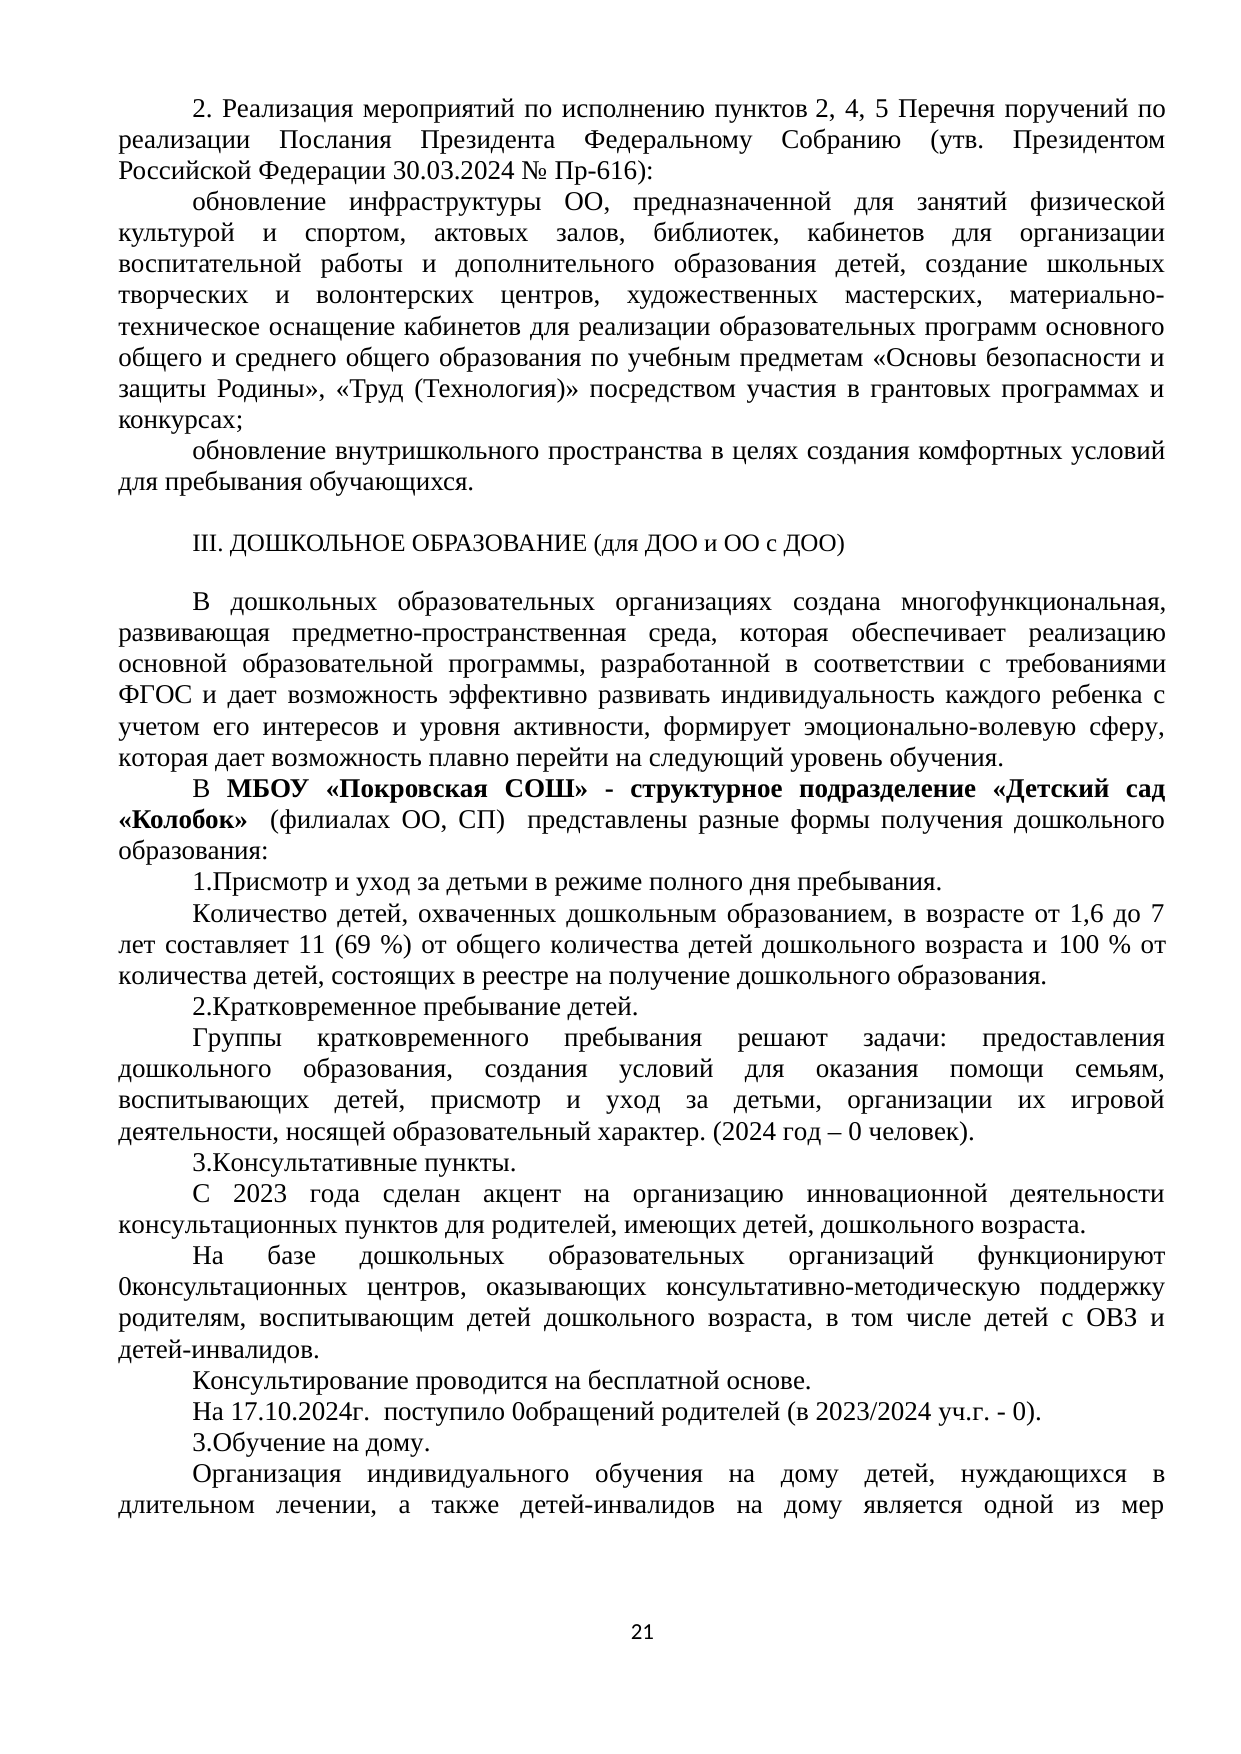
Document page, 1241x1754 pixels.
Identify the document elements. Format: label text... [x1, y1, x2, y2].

text В дошкольных образовательных организациях создана многофункциональная, развивающая предметно-пространственная среда, которая обеспечивает реализацию основной образовательной программы, разработанной в соответствии с требованиями ФГОС и дает возможность эффективно развивать индивидуальность каждого ребенка с учетом его интересов и уровня активности, формирует эмоционально-волевую сферу, которая дает возможность плавно перейти на следующий уровень обучения. [118, 585, 1166, 772]
text В МБОУ «Покровская СОШ» - структурное подразделение «Детский сад «Колобок» (филиалах ОО, СП) представлены разные формы получения дошкольного образования: [118, 772, 1166, 866]
text На 17.10.2024г. поступило 0обращений родителей (в 2023/2024 уч.г. - 0). [118, 1395, 1166, 1426]
text обновление инфраструктуры ОО, предназначенной для занятий физической культурой и спортом, актовых залов, библиотек, кабинетов для организации воспитательной работы и дополнительного образования детей, создание школьных творческих и волонтерских центров, художественных мастерских, материально-техническое оснащение кабинетов для реализации образовательных программ основного общего и среднего общего образования по учебным предметам «Основы безопасности и защиты Родины», «Труд (Технология)» посредством участия в грантовых программах и конкурсах; [118, 185, 1166, 434]
text III. ДОШКОЛЬНОЕ ОБРАЗОВАНИЕ (для ДОО и ОО с ДОО) [118, 528, 1166, 556]
text Количество детей, охваченных дошкольным образованием, в возрасте от 1,6 до 7 лет составляет 11 (69 %) от общего количества детей дошкольного возраста и 100 % от количества детей, состоящих в реестре на получение дошкольного образования. [118, 897, 1166, 990]
text обновление внутришкольного пространства в целях создания комфортных условий для пребывания обучающихся. [118, 434, 1166, 497]
text Группы кратковременного пребывания решают задачи: предоставления дошкольного образования, создания условий для оказания помощи семьям, воспитывающих детей, присмотр и уход за детьми, организации их игровой деятельности, носящей образовательный характер. (2024 год – 0 человек). [118, 1021, 1166, 1146]
text На базе дошкольных образовательных организаций функционируют 0консультационных центров, оказывающих консультативно-методическую поддержку родителям, воспитывающим детей дошкольного возраста, в том числе детей с ОВЗ и детей-инвалидов. [118, 1239, 1166, 1364]
text 2. Реализация мероприятий по исполнению пунктов 2, 4, 5 Перечня поручений по реализации Послания Президента Федеральному Собранию (утв. Президентом Российской Федерации 30.03.2024 № Пр-616): [118, 92, 1166, 185]
text 2.Кратковременное пребывание детей. [118, 990, 1166, 1021]
text Консультирование проводится на бесплатной основе. [118, 1364, 1166, 1395]
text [118, 1457, 1166, 1574]
text 3.Обучение на дому. [118, 1426, 1166, 1457]
text 1.Присмотр и уход за детьми в режиме полного дня пребывания. [118, 866, 1166, 897]
text 3.Консультативные пункты. [118, 1146, 1166, 1177]
text С 2023 года сделан акцент на организацию инновационной деятельности консультационных пунктов для родителей, имеющих детей, дошкольного возраста. [118, 1177, 1166, 1239]
